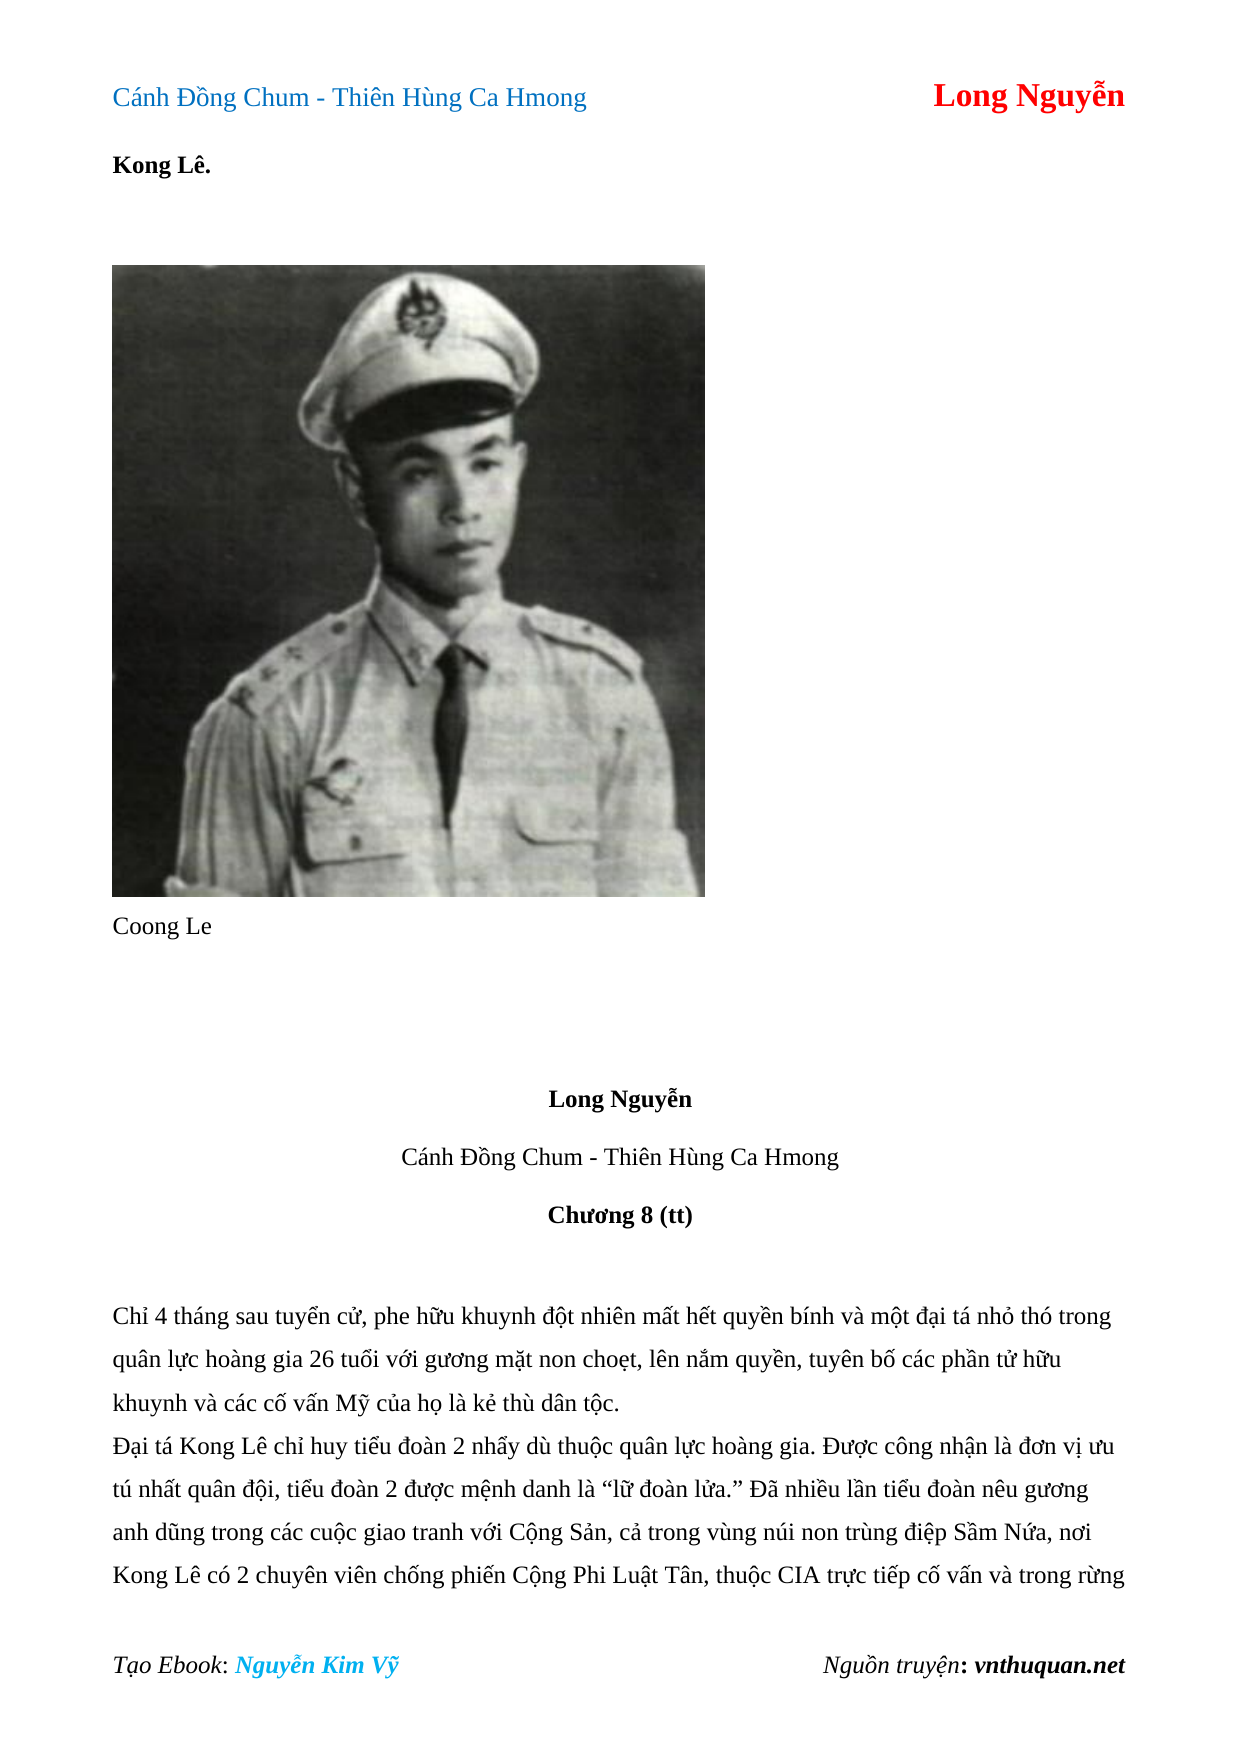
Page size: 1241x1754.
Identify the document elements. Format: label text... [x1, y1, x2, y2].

picture [112, 265, 705, 897]
text Cánh Đồng Chum - Thiên Hùng Ca Hmong [112, 1142, 1128, 1171]
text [112, 1258, 1128, 1589]
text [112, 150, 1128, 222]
text Chương 8 (tt) [112, 1200, 1128, 1229]
text Long Nguyễn [112, 1084, 1128, 1113]
